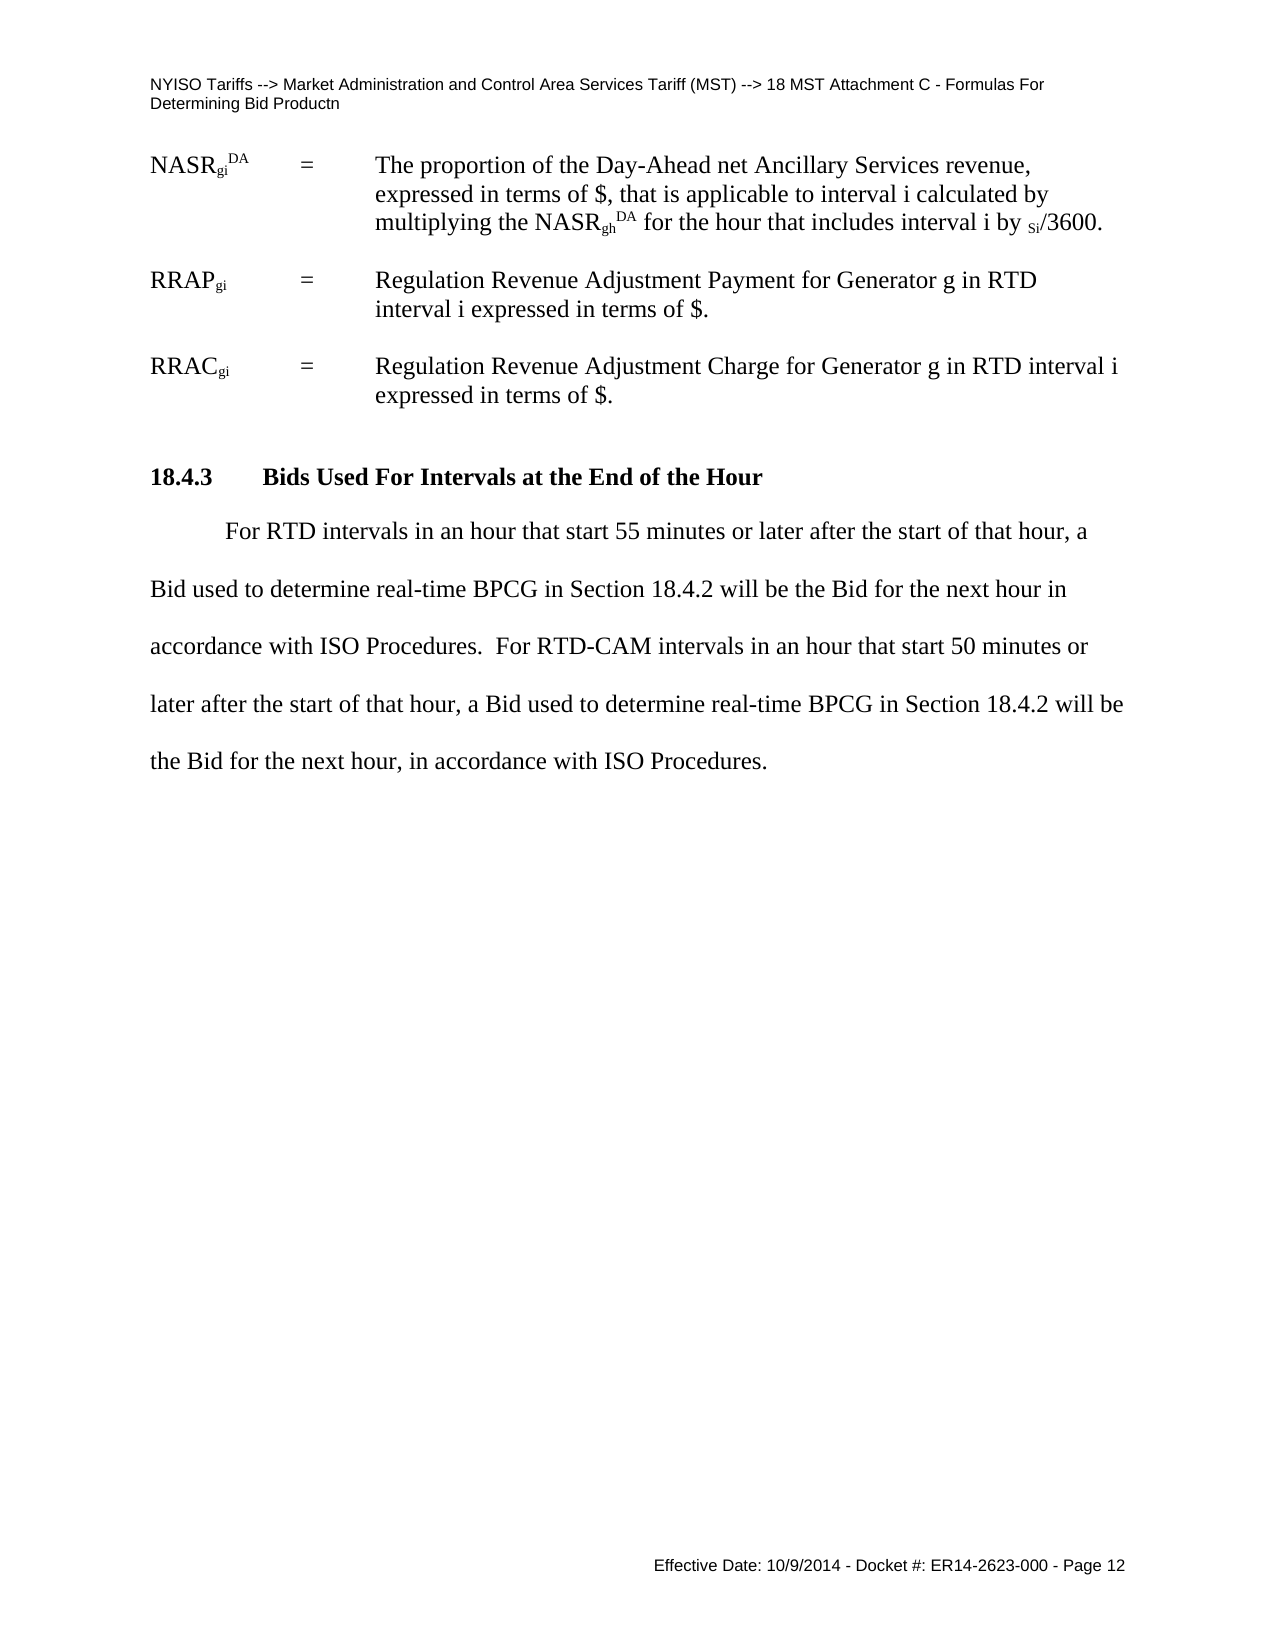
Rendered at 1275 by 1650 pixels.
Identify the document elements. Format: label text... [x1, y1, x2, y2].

text For RTD intervals in an hour that start 55 minutes or later after the start of that hour, a Bid used to determine real-time BPCG in Section 18.4.2 will be the Bid for the next hour in accordance with ISO Procedures. For RTD-CAM intervals in an hour that start 50 minutes or later after the start of that hour, a Bid used to determine real-time BPCG in Section 18.4.2 will be the Bid for the next hour, in accordance with ISO Procedures. [150, 516, 1125, 775]
text RRAPgi = Regulation Revenue Adjustment Payment for Generator g in RTD interval i expressed in terms of $. [150, 265, 1125, 322]
text NASRgiDA = The proportion of the Day-Ahead net Ancillary Services revenue, expressed in terms of $, that is applicable to interval i calculated by multiplying the NASRghDA for the hour that includes interval i by Si/3600. [150, 150, 1125, 236]
text RRACgi = Regulation Revenue Adjustment Charge for Generator g in RTD interval i expressed in terms of $. [150, 351, 1125, 409]
subtitle 18.4.3 Bids Used For Intervals at the End of the Hour [150, 462, 1059, 491]
